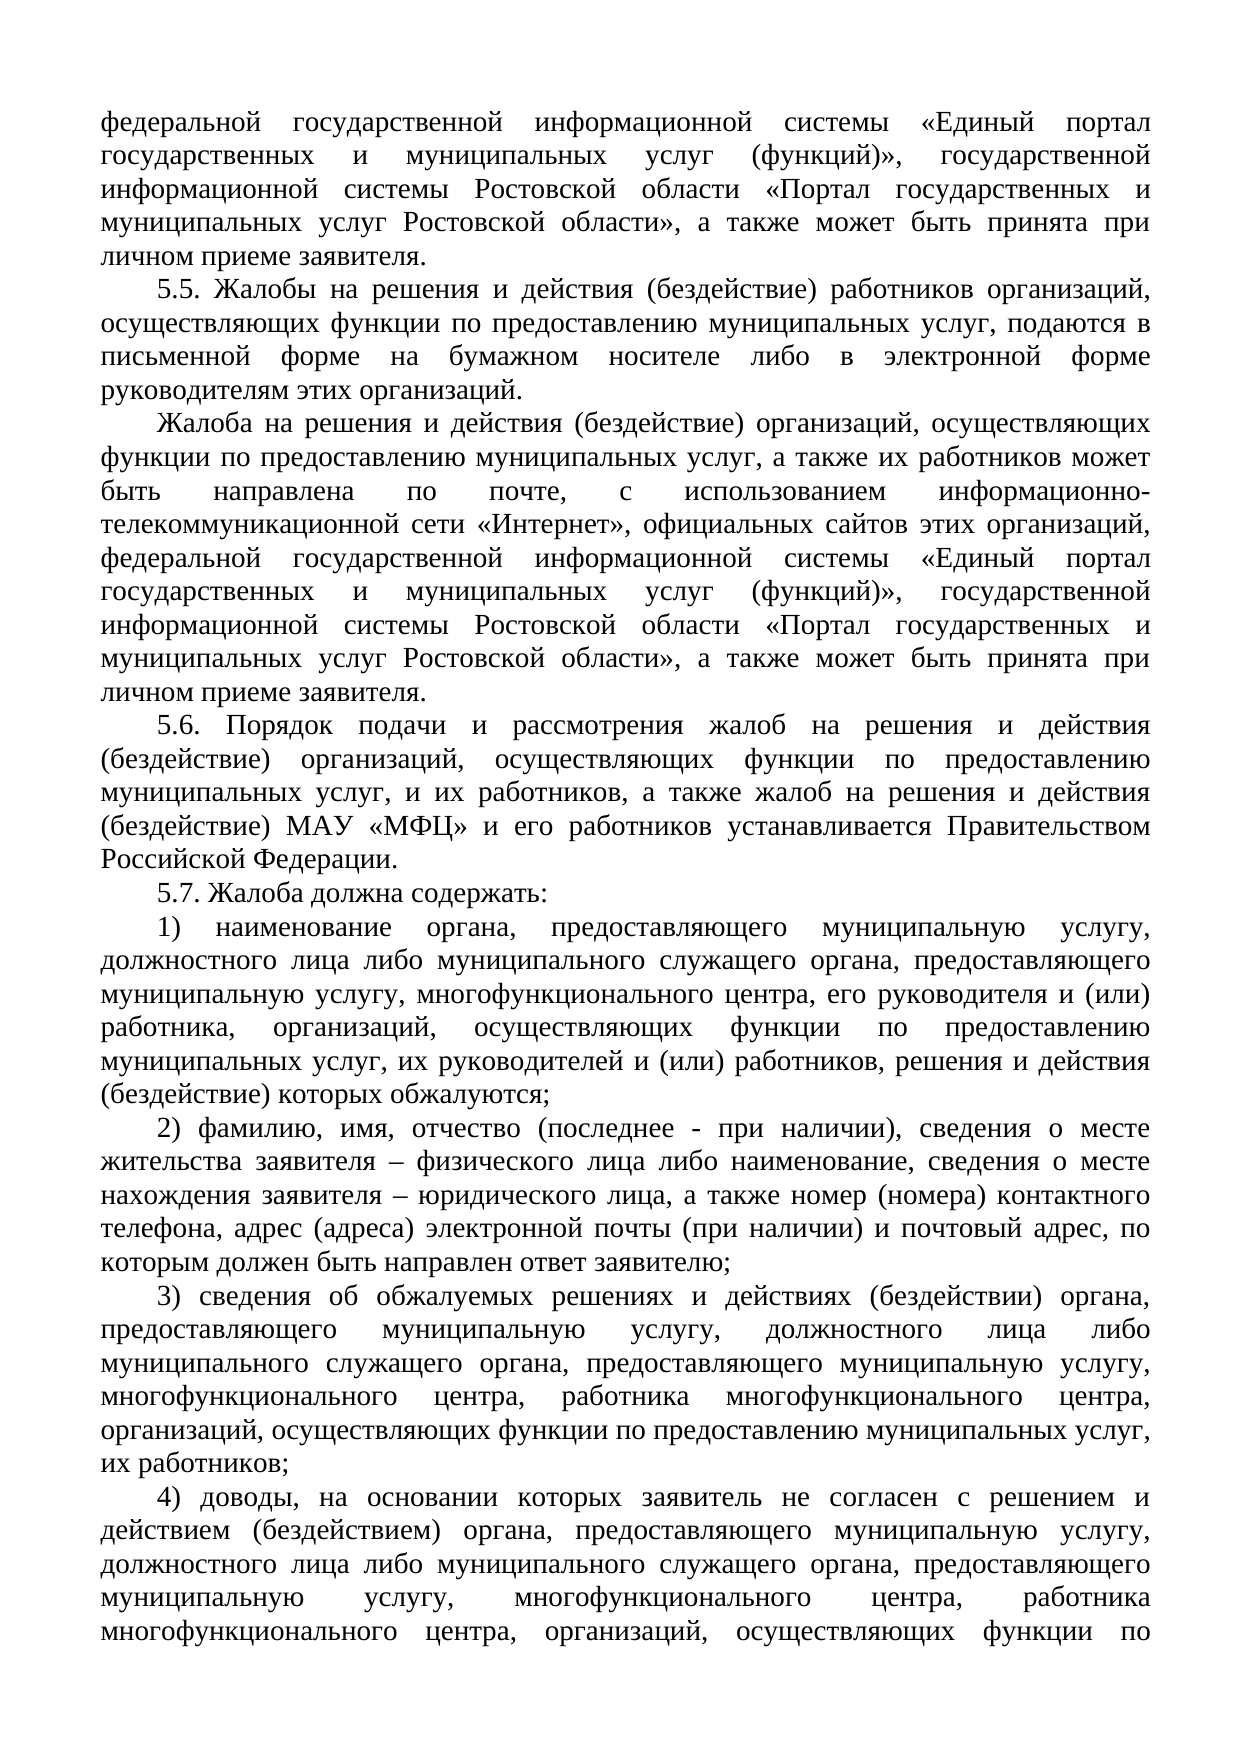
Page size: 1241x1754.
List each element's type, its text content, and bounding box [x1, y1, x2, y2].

text 2) фамилию, имя, отчество (последнее - при наличии), сведения о месте жительства заявителя – физического лица либо наименование, сведения о месте нахождения заявителя – юридического лица, а также номер (номера) контактного телефона, адрес (адреса) электронной почты (при наличии) и почтовый адрес, по которым должен быть направлен ответ заявителю; [100, 1110, 1152, 1278]
text 5.7. Жалоба должна содержать: [100, 875, 1152, 909]
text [100, 1479, 1152, 1647]
text 5.5. Жалобы на решения и действия (бездействие) работников организаций, осуществляющих функции по предоставлению муниципальных услуг, подаются в письменной форме на бумажном носителе либо в электронной форме руководителям этих организаций. [100, 271, 1152, 406]
text Жалоба на решения и действия (бездействие) организаций, осуществляющих функции по предоставлению муниципальных услуг, а также их работников может быть направлена по почте, с использованием информационно-телекоммуникационной сети «Интернет», официальных сайтов этих организаций, федеральной государственной информационной системы «Единый портал государственных и муниципальных услуг (функций)», государственной информационной системы Ростовской области «Портал государственных и муниципальных услуг Ростовской области», а также может быть принята при личном приеме заявителя. [100, 406, 1152, 707]
text 1) наименование органа, предоставляющего муниципальную услугу, должностного лица либо муниципального служащего органа, предоставляющего муниципальную услугу, многофункционального центра, его руководителя и (или) работника, организаций, осуществляющих функции по предоставлению муниципальных услуг, их руководителей и (или) работников, решения и действия (бездействие) которых обжалуются; [100, 909, 1152, 1110]
text 3) сведения об обжалуемых решениях и действиях (бездействии) органа, предоставляющего муниципальную услугу, должностного лица либо муниципального служащего органа, предоставляющего муниципальную услугу, многофункционального центра, работника многофункционального центра, организаций, осуществляющих функции по предоставлению муниципальных услуг, их работников; [100, 1278, 1152, 1479]
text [100, 104, 1152, 271]
text 5.6. Порядок подачи и рассмотрения жалоб на решения и действия (бездействие) организаций, осуществляющих функции по предоставлению муниципальных услуг, и их работников, а также жалоб на решения и действия (бездействие) МАУ «МФЦ» и его работников устанавливается Правительством Российской Федерации. [100, 707, 1152, 875]
